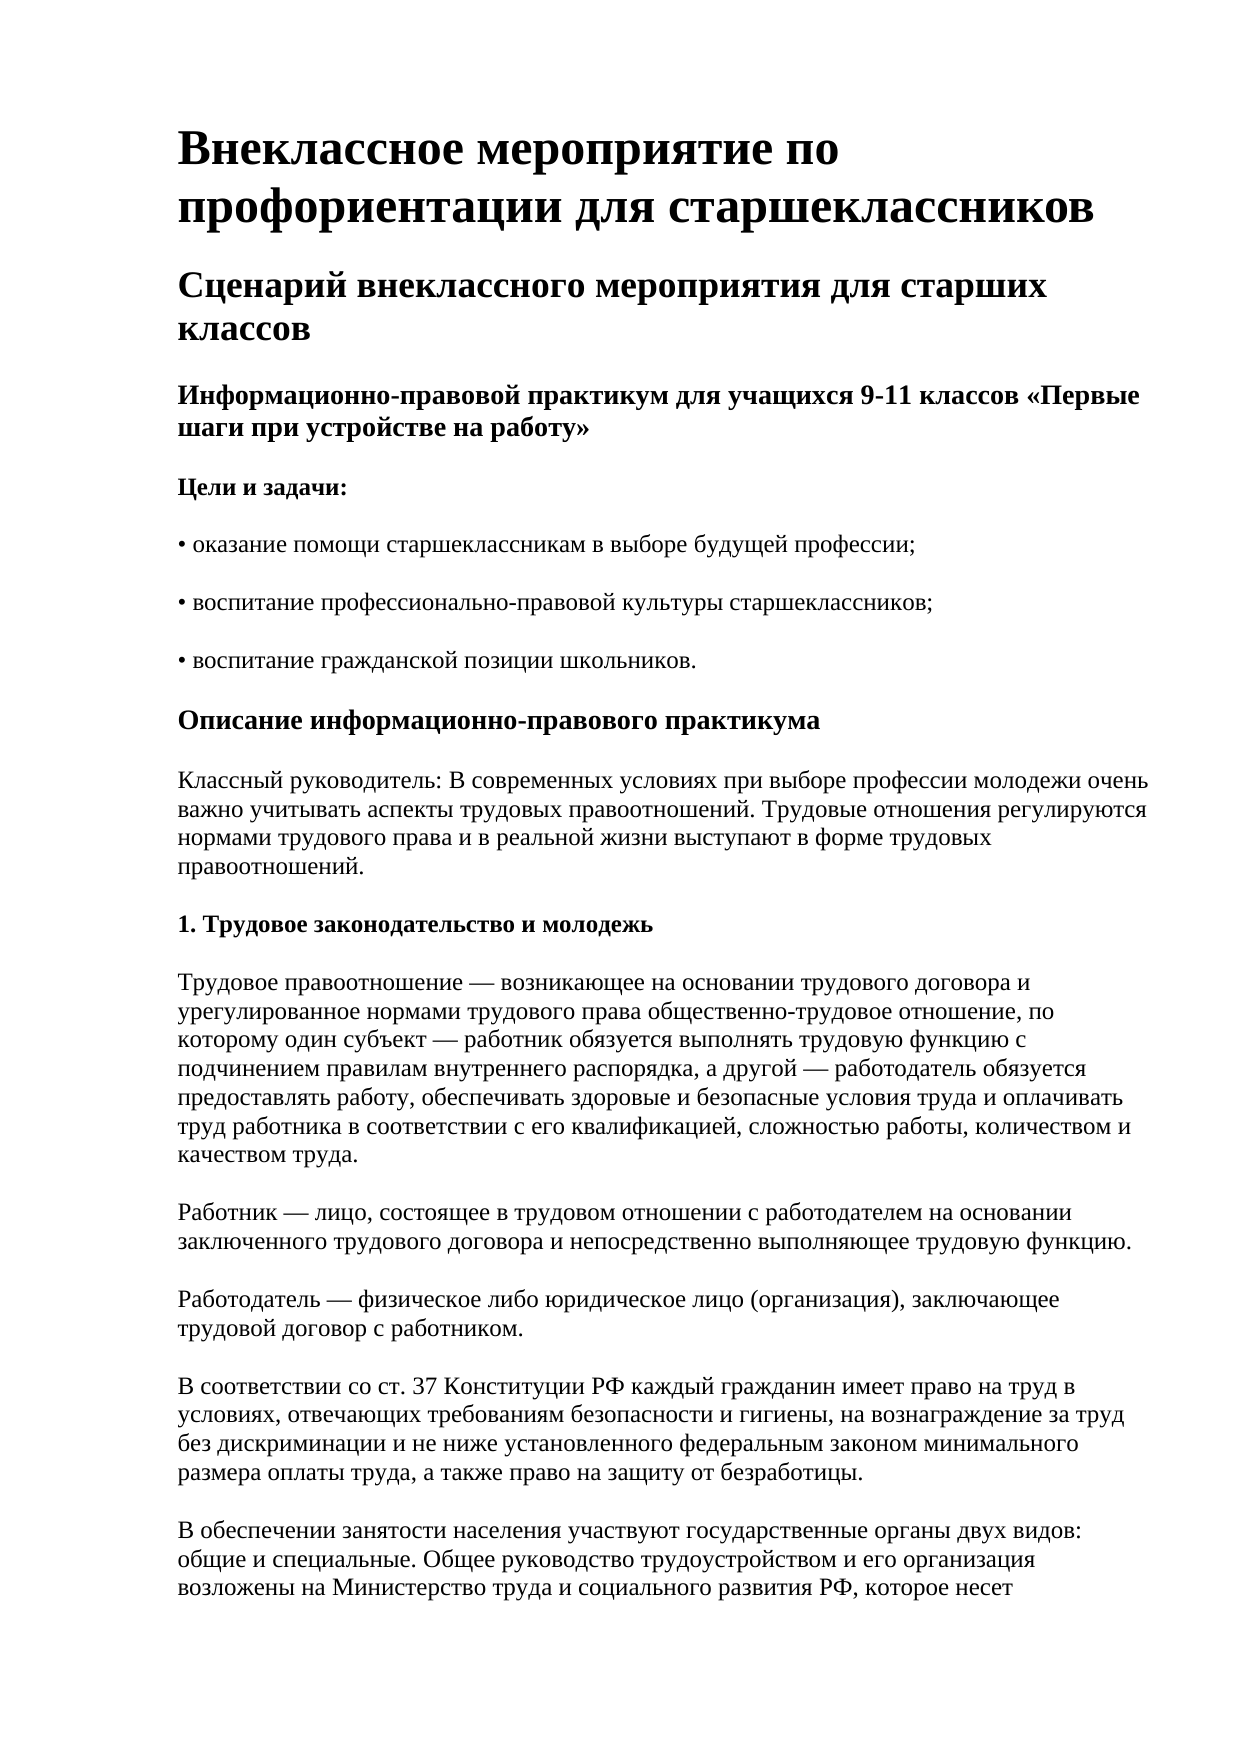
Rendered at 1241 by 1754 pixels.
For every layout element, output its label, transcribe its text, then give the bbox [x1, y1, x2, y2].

text • оказание помощи старшеклассникам в выборе будущей профессии; [177, 529, 1152, 558]
text Работник — лицо, состоящее в трудовом отношении с работодателем на основании заключенного трудового договора и непосредственно выполняющее трудовую функцию. [177, 1197, 1152, 1255]
text Описание информационно-правового практикума [177, 703, 1152, 736]
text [177, 1515, 1152, 1601]
text Цели и задачи: [177, 472, 1152, 500]
text Сценарий внеклассного мероприятия для старших классов [177, 262, 1152, 348]
text • воспитание гражданской позиции школьников. [177, 645, 1152, 674]
text В соответствии со ст. 37 Конституции РФ каждый гражданин имеет право на труд в условиях, отвечающих требованиям безопасности и гигиены, на вознаграждение за труд без дискриминации и не ниже установленного федеральным законом минимального размера оплаты труда, а также право на защиту от безработицы. [177, 1371, 1152, 1486]
text • воспитание профессионально-правовой культуры старшеклассников; [177, 587, 1152, 616]
text 1. Трудовое законодательство и молодежь [177, 909, 1152, 938]
text Информационно-правовой практикум для учащихся 9-11 классов «Первые шаги при устройстве на работу» [177, 378, 1152, 442]
text Трудовое правоотношение — возникающее на основании трудового договора и урегулированное нормами трудового права общественно-трудовое отношение, по которому один субъект — работник обязуется выполнять трудовую функцию с подчинением правилам внутреннего распорядка, а другой — работодатель обязуется предоставлять работу, обеспечивать здоровые и безопасные условия труда и оплачивать труд работника в соответствии с его квалификацией, сложностью работы, количеством и качеством труда. [177, 967, 1152, 1168]
text Классный руководитель: В современных условиях при выборе профессии молодежи очень важно учитывать аспекты трудовых правоотношений. Трудовые отношения регулируются нормами трудового права и в реальной жизни выступают в форме трудовых правоотношений. [177, 765, 1152, 880]
text Работодатель — физическое либо юридическое лицо (организация), заключающее трудовой договор с работником. [177, 1284, 1152, 1342]
text Внеклассное мероприятие по профориентации для старшеклассников [177, 118, 1152, 233]
